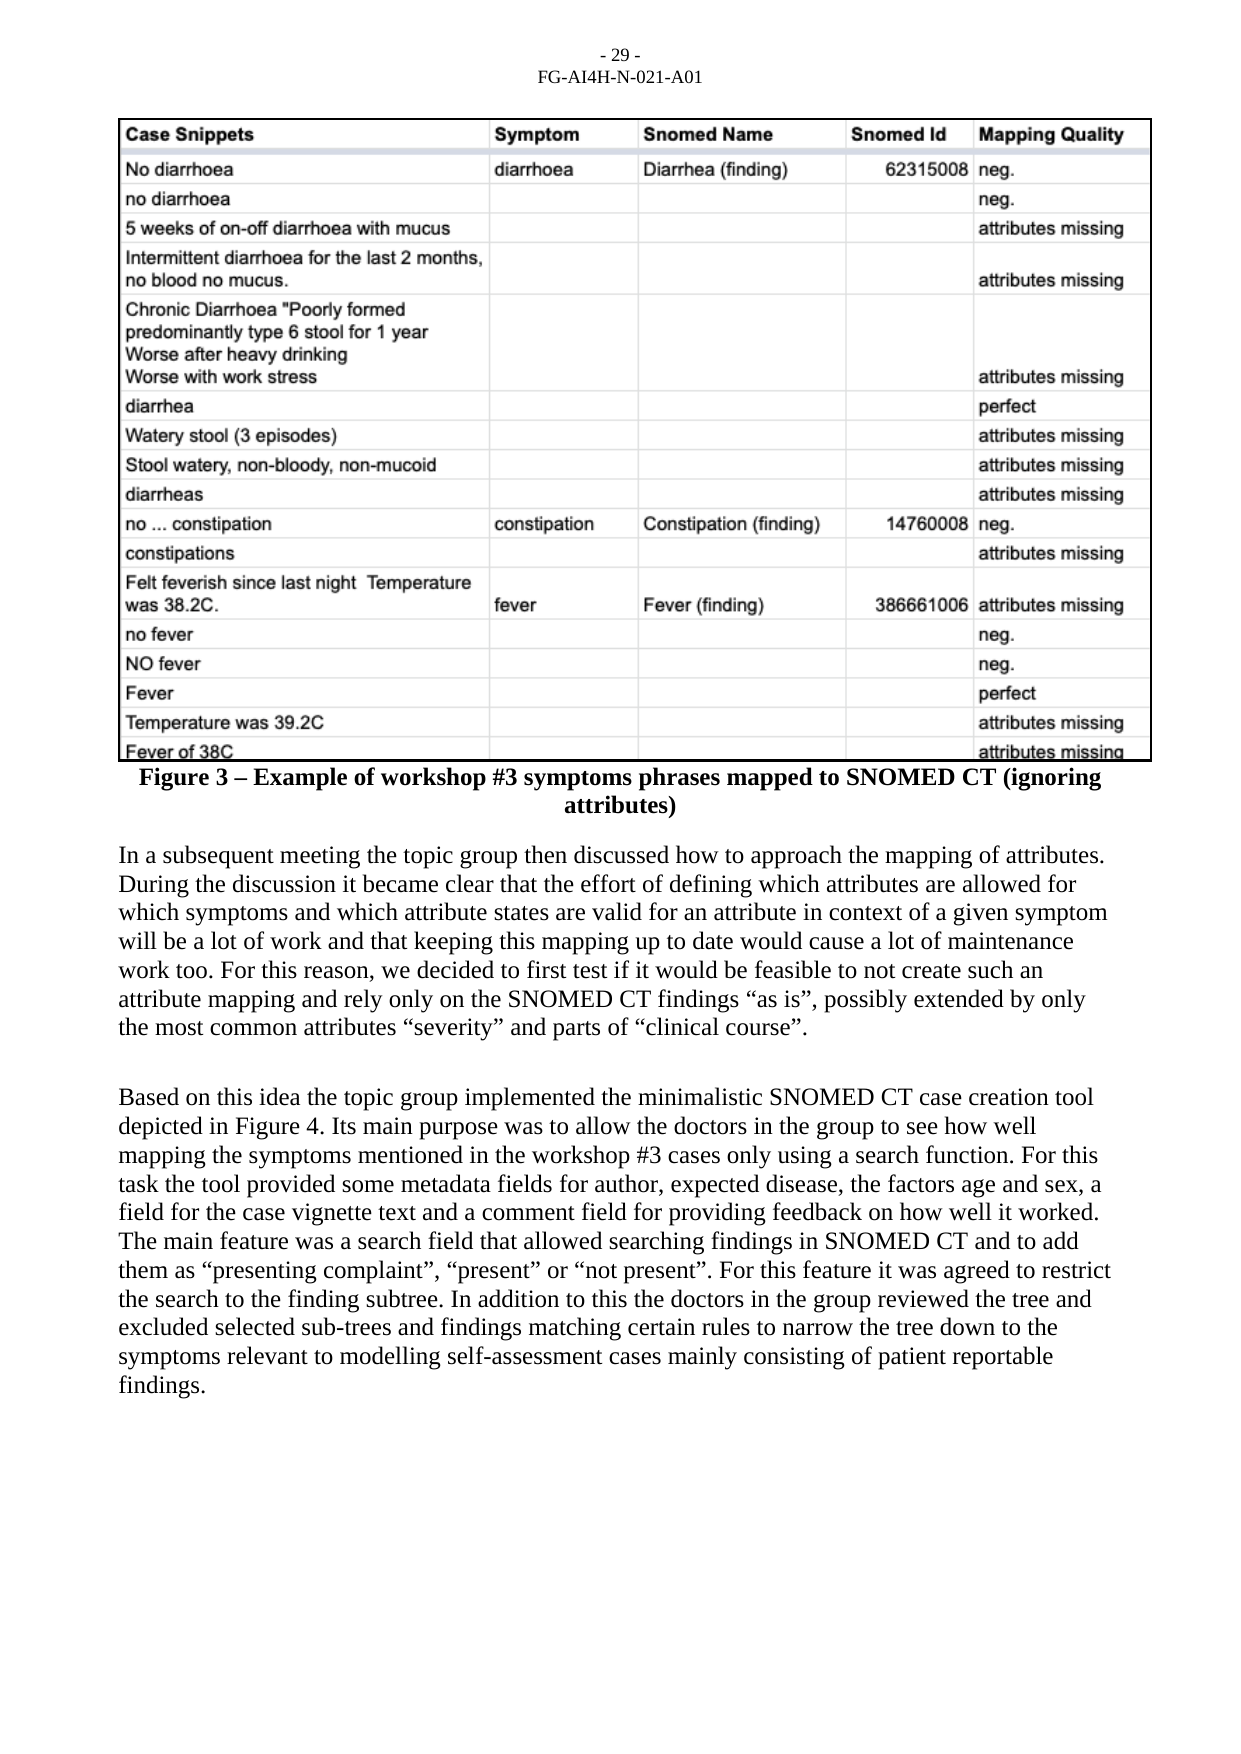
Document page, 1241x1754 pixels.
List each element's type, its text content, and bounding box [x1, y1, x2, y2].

text Based on this idea the topic group implemented the minimalistic SNOMED CT case creation tool depicted in Figure 4. Its main purpose was to allow the doctors in the group to see how well mapping the symptoms mentioned in the workshop #3 cases only using a search function. For this task the tool provided some metadata fields for author, expected disease, the factors age and sex, a field for the case vignette text and a comment field for providing feedback on how well it worked. The main feature was a search field that allowed searching findings in SNOMED CT and to add them as “presenting complaint”, “present” or “not present”. For this feature it was agreed to restrict the search to the finding subtree. In addition to this the doctors in the group reviewed the tree and excluded selected sub-trees and findings matching certain rules to narrow the tree down to the symptoms relevant to modelling self-assessment cases mainly consisting of patient reportable findings. [118, 1082, 1122, 1399]
text Figure 3 – Example of workshop #3 symptoms phrases mapped to SNOMED CT (ignoring attributes) [118, 762, 1122, 819]
picture [120, 120, 1150, 759]
text In a subsequent meeting the topic group then discussed how to approach the mapping of attributes. During the discussion it became clear that the effort of defining which attributes are allowed for which symptoms and which attribute states are valid for an attribute in context of a given symptom will be a lot of work and that keeping this mapping up to date would cause a lot of maintenance work too. For this reason, we decided to first test if it would be feasible to not create such an attribute mapping and rely only on the SNOMED CT findings “as is”, possibly extended by only the most common attributes “severity” and parts of “clinical course”. [118, 840, 1122, 1041]
